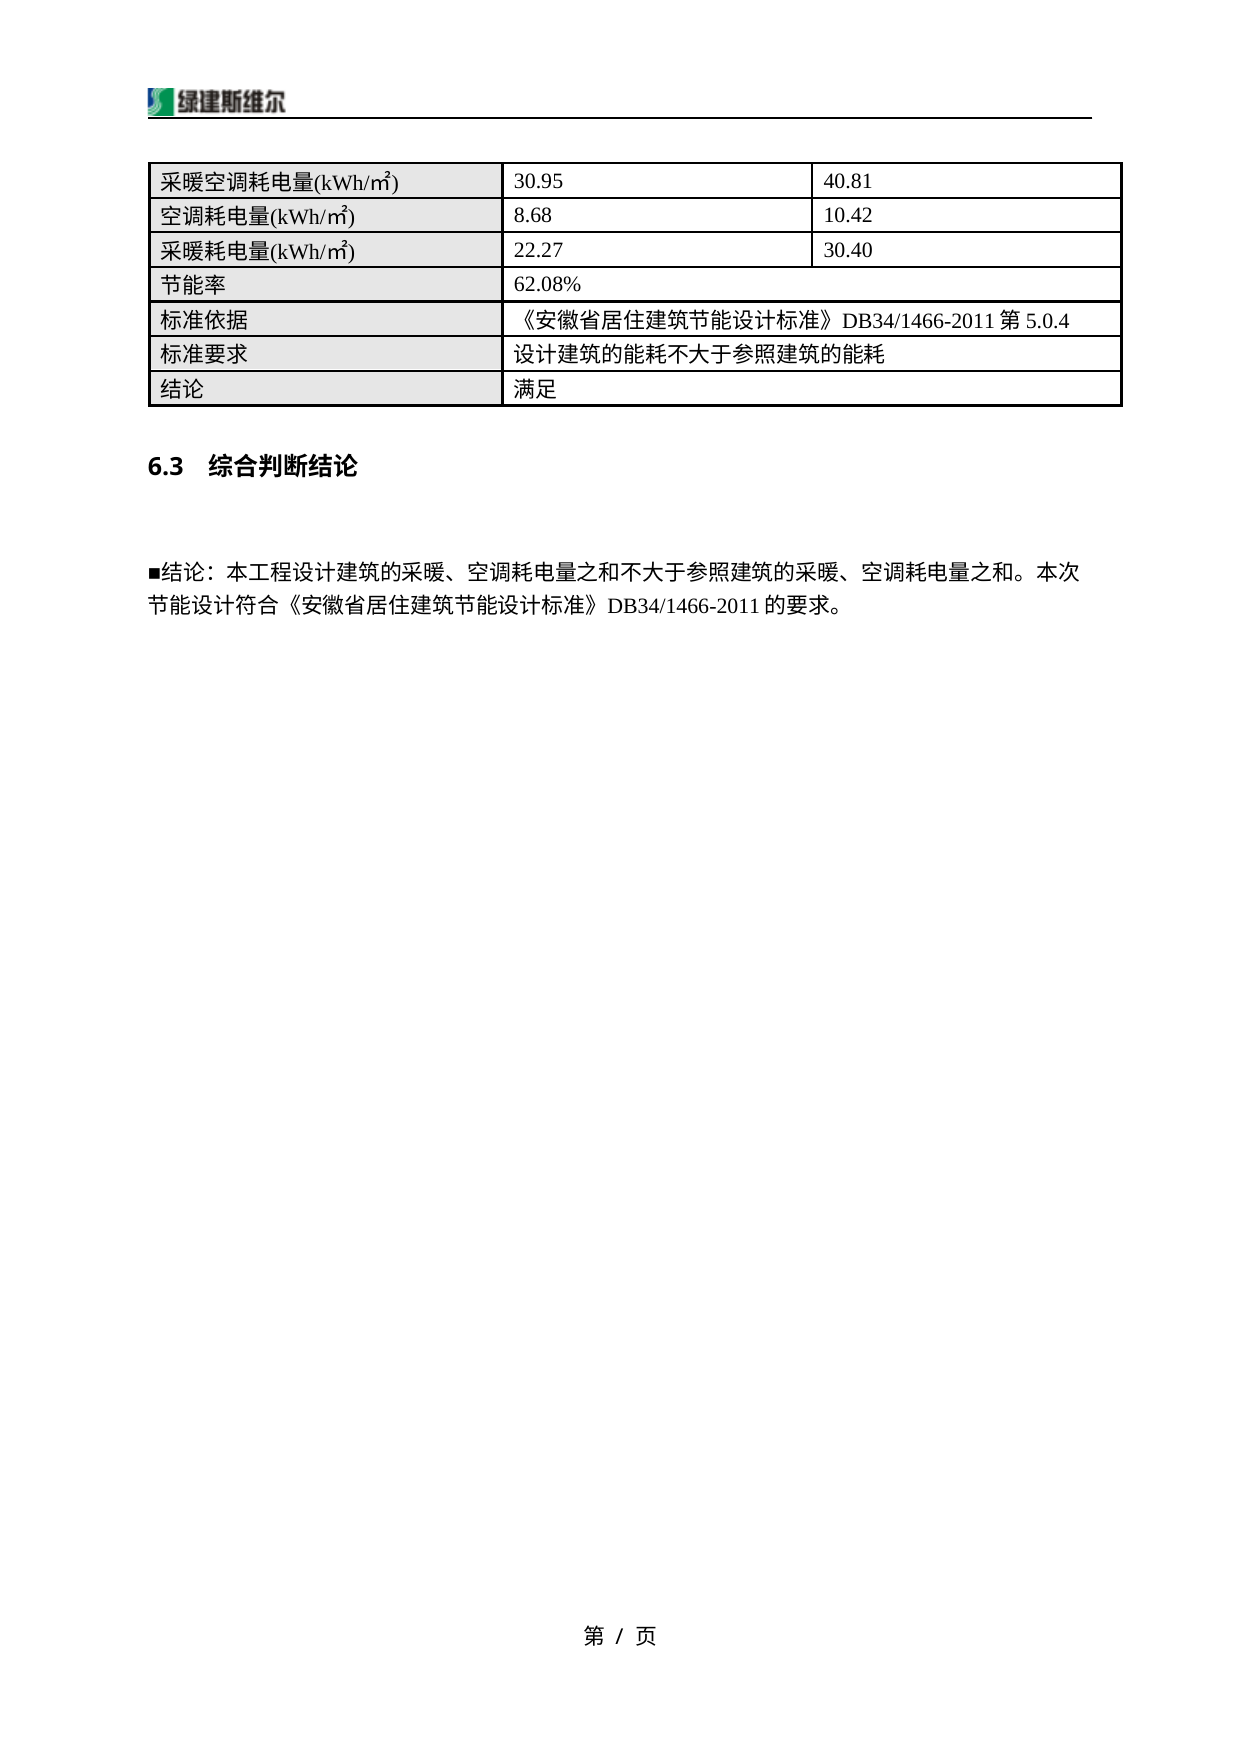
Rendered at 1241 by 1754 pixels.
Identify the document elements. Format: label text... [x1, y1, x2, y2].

table_cell 采暖空调耗电量(kWh/㎡) [151, 164, 501, 197]
table_cell 30.40 [813, 233, 1120, 266]
table_cell 标准要求 [151, 337, 501, 369]
table_cell 8.68 [504, 199, 811, 231]
picture [147, 88, 289, 116]
table_cell 结论 [151, 372, 501, 404]
table_cell 空调耗电量(kWh/㎡) [151, 199, 501, 231]
table_cell 10.42 [813, 199, 1120, 231]
table_cell 标准依据 [151, 303, 501, 335]
table_cell 40.81 [813, 164, 1120, 197]
table_cell 《安徽省居住建筑节能设计标准》DB34/1466-2011第5.0.4 [504, 303, 1120, 335]
table_cell 节能率 [151, 268, 501, 300]
table_cell 22.27 [504, 233, 811, 266]
table_cell 采暖耗电量(kWh/㎡) [151, 233, 501, 266]
text ■结论：本工程设计建筑的采暖、空调耗电量之和不大于参照建筑的采暖、空调耗电量之和。本次节能设计符合《安徽省居住建筑节能设计标准》DB34/1466-2011的要求。 [148, 555, 1092, 620]
subtitle 综合判断结论 [148, 432, 1092, 497]
table_cell 满足 [504, 372, 1120, 404]
table_cell 62.08% [504, 268, 1120, 300]
table_cell 设计建筑的能耗不大于参照建筑的能耗 [504, 337, 1120, 369]
table_cell 30.95 [504, 164, 811, 197]
